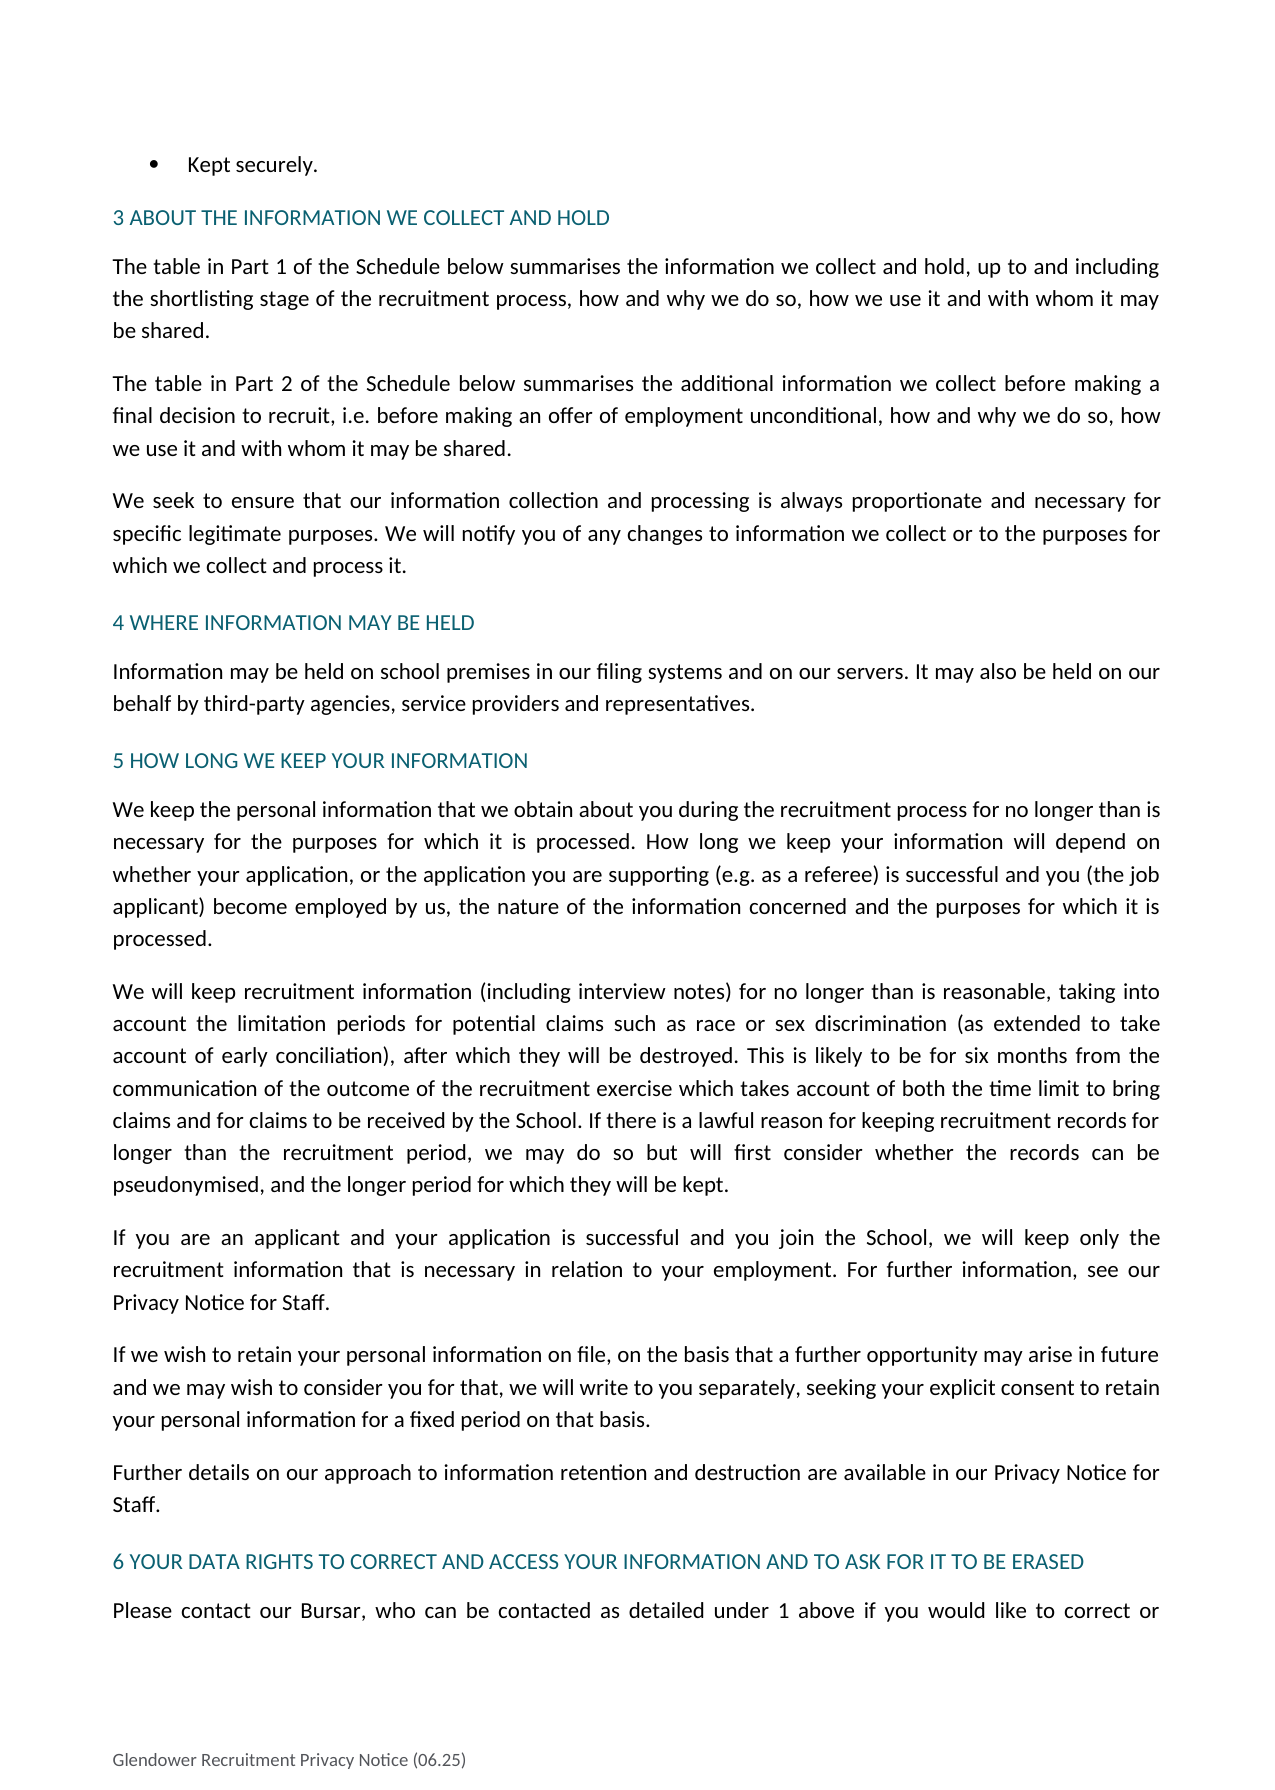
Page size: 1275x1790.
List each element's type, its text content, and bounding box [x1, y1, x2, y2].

subtitle 5 How long we keep your information [112, 746, 1162, 774]
text Information may be held on school premises in our filing systems and on our servers. It may also be held on our behalf by third-party agencies, service providers and representatives. [112, 657, 1162, 717]
subtitle 6 Your DATA rights to correct and access your information and to ask for it to be erased [112, 1547, 1162, 1575]
subtitle 3 About the information we collect and hold [112, 203, 1162, 231]
text If we wish to retain your personal information on file, on the basis that a further opportunity may arise in future and we may wish to consider you for that, we will write to you separately, seeking your explicit consent to retain your personal information for a fixed period on that basis. [112, 1341, 1162, 1433]
text We will keep recruitment information (including interview notes) for no longer than is reasonable, taking into account the limitation periods for potential claims such as race or sex discrimination (as extended to take account of early conciliation), after which they will be destroyed. This is likely to be for six months from the communication of the outcome of the recruitment exercise which takes account of both the time limit to bring claims and for claims to be received by the School. If there is a lawful reason for keeping recruitment records for longer than the recruitment period, we may do so but will first consider whether the records can be pseudonymised, and the longer period for which they will be kept. [112, 977, 1162, 1198]
list Kept securely. [150, 150, 1162, 178]
text We keep the personal information that we obtain about you during the recruitment process for no longer than is necessary for the purposes for which it is processed. How long we keep your information will depend on whether your application, or the application you are supporting (e.g. as a referee) is successful and you (the job applicant) become employed by us, the nature of the information concerned and the purposes for which it is processed. [112, 795, 1162, 952]
text The table in Part 1 of the Schedule below summarises the information we collect and hold, up to and including the shortlisting stage of the recruitment process, how and why we do so, how we use it and with whom it may be shared. [112, 252, 1162, 344]
text Further details on our approach to information retention and destruction are available in our Privacy Notice for Staff. [112, 1458, 1162, 1518]
text We seek to ensure that our information collection and processing is always proportionate and necessary for specific legitimate purposes. We will notify you of any changes to information we collect or to the purposes for which we collect and process it. [112, 487, 1162, 579]
text The table in Part 2 of the Schedule below summarises the additional information we collect before making a final decision to recruit, i.e. before making an offer of employment unconditional, how and why we do so, how we use it and with whom it may be shared. [112, 369, 1162, 462]
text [112, 1596, 1162, 1624]
text If you are an applicant and your application is successful and you join the School, we will keep only the recruitment information that is necessary in relation to your employment. For further information, see our Privacy Notice for Staff. [112, 1223, 1162, 1316]
subtitle 4 Where information may be held [112, 608, 1162, 636]
